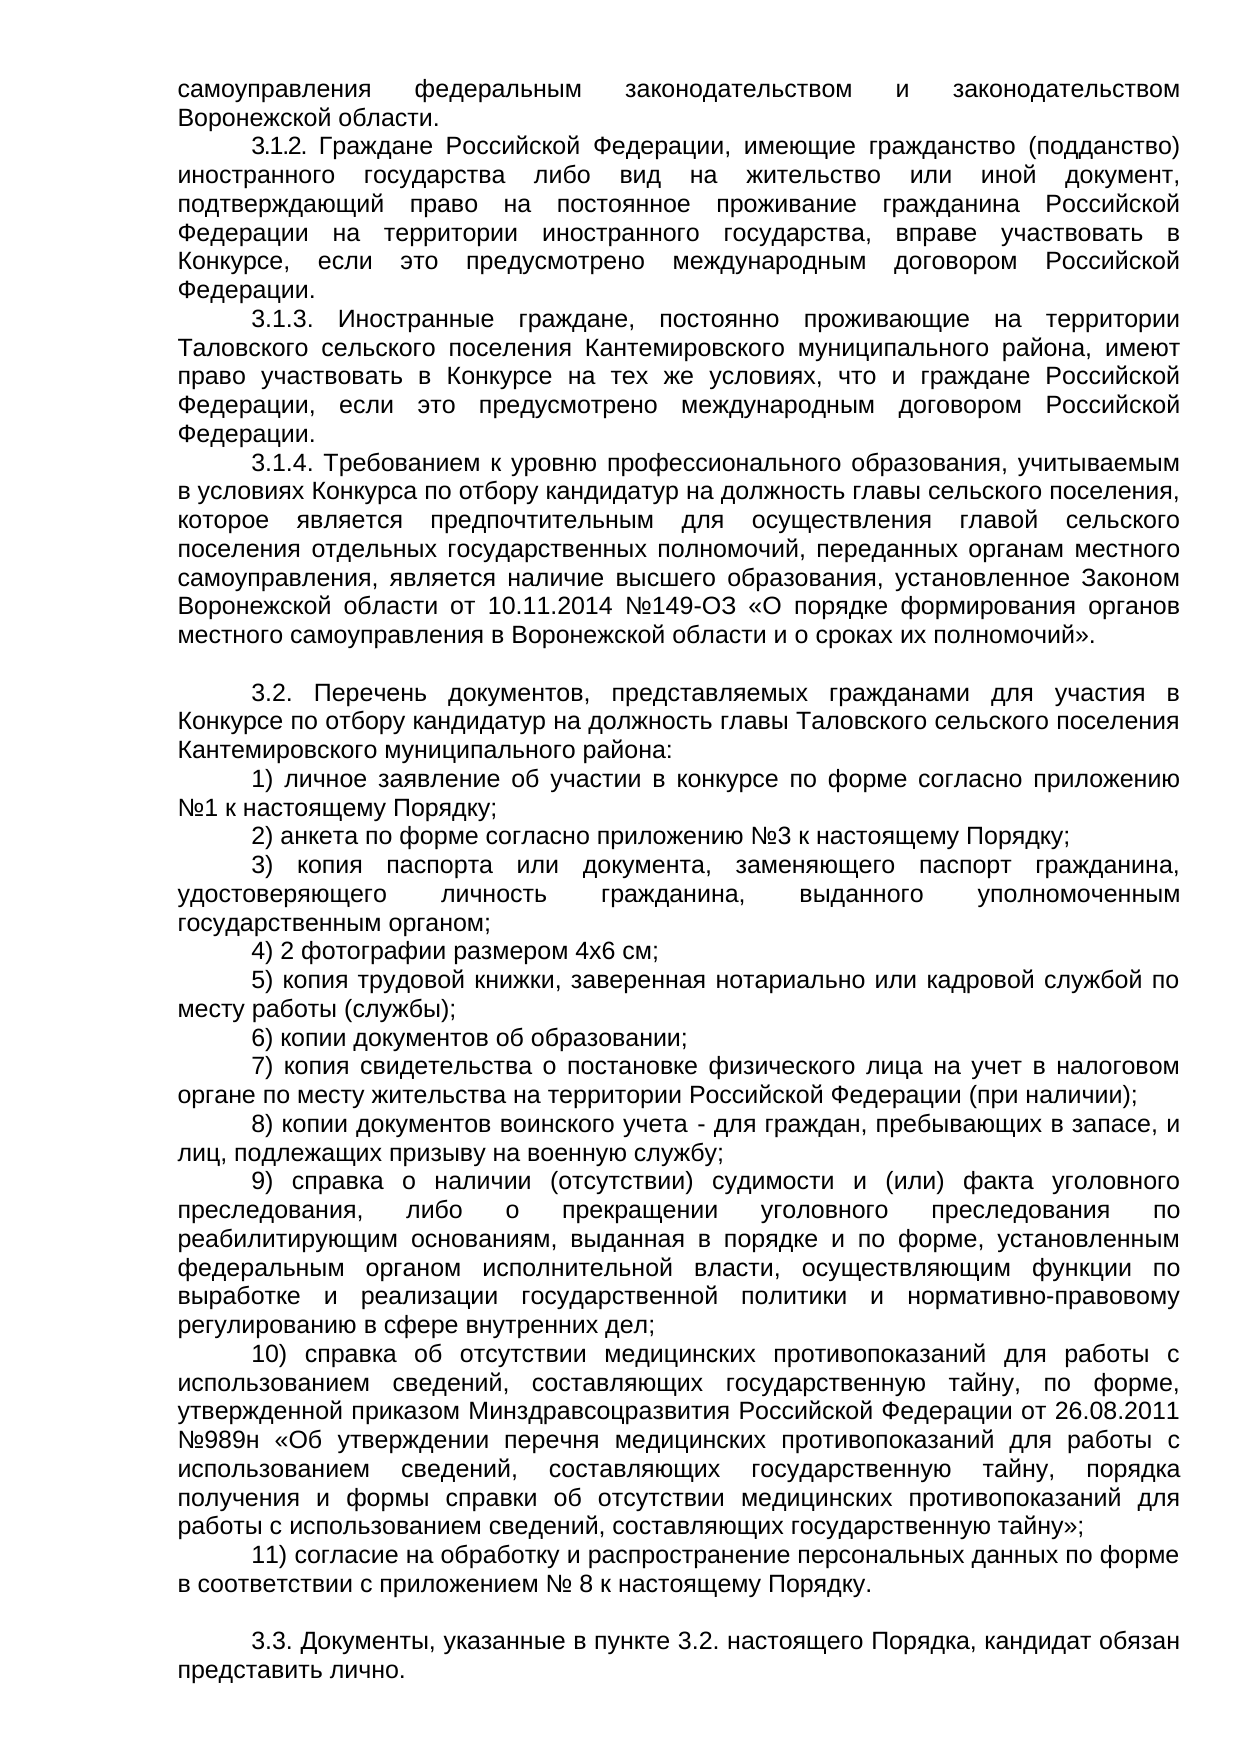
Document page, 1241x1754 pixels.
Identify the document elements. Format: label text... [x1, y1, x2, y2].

text 5) копия трудовой книжки, заверенная нотариально или кадровой службой по месту работы (службы); [177, 965, 1181, 1023]
text 3.3. Документы, указанные в пункте 3.2. настоящего Порядка, кандидат обязан представить лично. [177, 1626, 1181, 1684]
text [177, 74, 1181, 131]
text 7) копия свидетельства о постановке физического лица на учет в налоговом органе по месту жительства на территории Российской Федерации (при наличии); [177, 1051, 1181, 1109]
text 9) справка о наличии (отсутствии) судимости и (или) факта уголовного преследования, либо о прекращении уголовного преследования по реабилитирующим основаниям, выданная в порядке и по форме, установленным федеральным органом исполнительной власти, осуществляющим функции по выработке и реализации государственной политики и нормативно-правовому регулированию в сфере внутренних дел; [177, 1166, 1181, 1339]
text 3.1.3. Иностранные граждане, постоянно проживающие на территории Таловского сельского поселения Кантемировского муниципального района, имеют право участвовать в Конкурсе на тех же условиях, что и граждане Российской Федерации, если это предусмотрено международным договором Российской Федерации. [177, 304, 1181, 448]
text 11) согласие на обработку и распространение персональных данных по форме в соответствии с приложением № 8 к настоящему Порядку. [177, 1540, 1181, 1598]
text 6) копии документов об образовании; [177, 1023, 1181, 1051]
text 2) анкета по форме согласно приложению №3 к настоящему Порядку; [177, 821, 1181, 850]
text 3.1.4. Требованием к уровню профессионального образования, учитываемым в условиях Конкурса по отбору кандидатур на должность главы сельского поселения, которое является предпочтительным для осуществления главой сельского поселения отдельных государственных полномочий, переданных органам местного самоуправления, является наличие высшего образования, установленное Законом Воронежской области от 10.11.2014 №149-ОЗ «О порядке формирования органов местного самоуправления в Воронежской области и о сроках их полномочий». [177, 448, 1181, 649]
text 10) справка об отсутствии медицинских противопоказаний для работы с использованием сведений, составляющих государственную тайну, по форме, утвержденной приказом Минздравсоцразвития Российской Федерации от 26.08.2011 №989н «Об утверждении перечня медицинских противопоказаний для работы с использованием сведений, составляющих государственную тайну, порядка получения и формы справки об отсутствии медицинских противопоказаний для работы с использованием сведений, составляющих государственную тайну»; [177, 1339, 1181, 1540]
text 4) 2 фотографии размером 4х6 см; [177, 936, 1181, 965]
text 3) копия паспорта или документа, заменяющего паспорт гражданина, удостоверяющего личность гражданина, выданного уполномоченным государственным органом; [177, 850, 1181, 936]
text 3.2. Перечень документов, представляемых гражданами для участия в Конкурсе по отбору кандидатур на должность главы Таловского сельского поселения Кантемировского муниципального района: [177, 678, 1181, 764]
text 1) личное заявление об участии в конкурсе по форме согласно приложению №1 к настоящему Порядку; [177, 764, 1181, 821]
text 8) копии документов воинского учета - для граждан, пребывающих в запасе, и лиц, подлежащих призыву на военную службу; [177, 1109, 1181, 1166]
text 3.1.2. Граждане Российской Федерации, имеющие гражданство (подданство) иностранного государства либо вид на жительство или иной документ, подтверждающий право на постоянное проживание гражданина Российской Федерации на территории иностранного государства, вправе участвовать в Конкурсе, если это предусмотрено международным договором Российской Федерации. [177, 131, 1181, 304]
